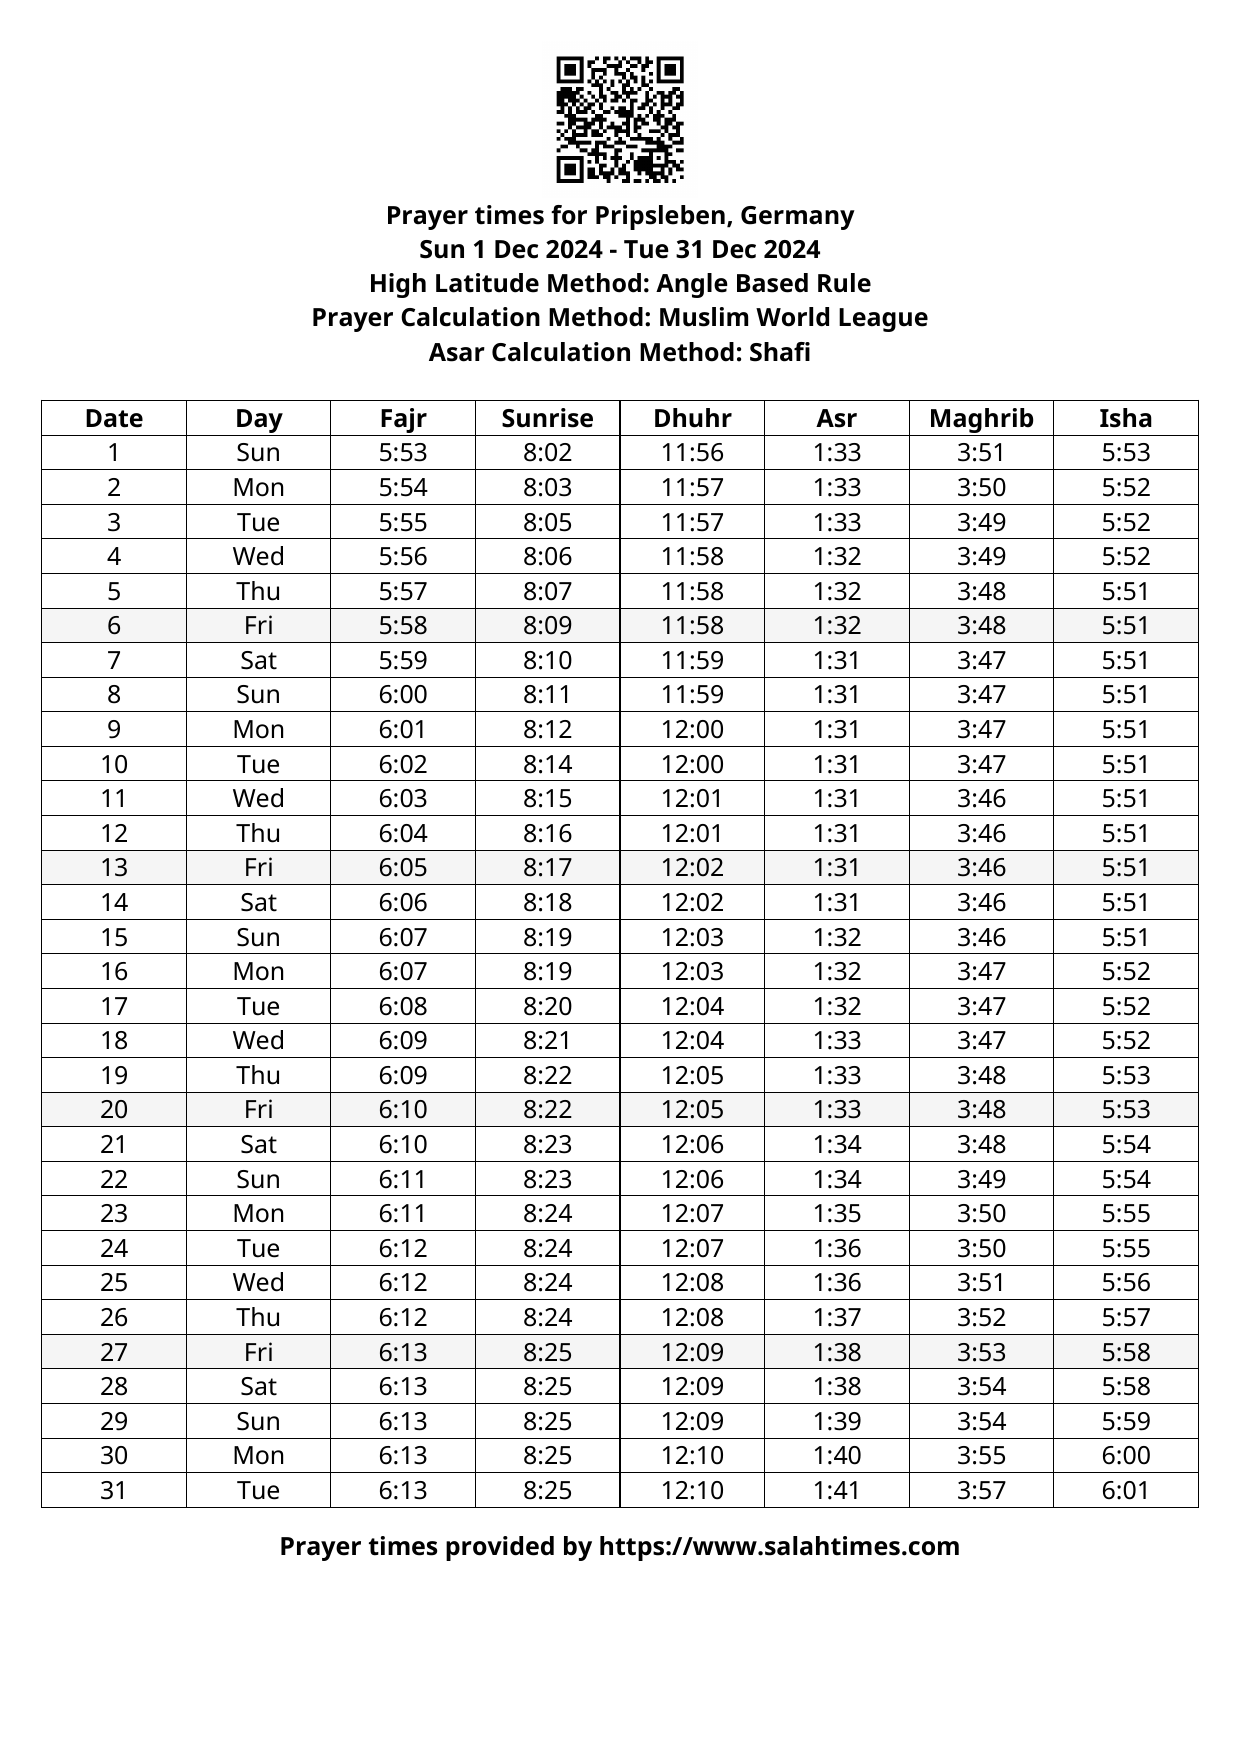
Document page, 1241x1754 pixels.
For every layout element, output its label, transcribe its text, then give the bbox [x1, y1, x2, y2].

table_cell 3:50 [910, 1231, 1053, 1264]
table_cell 1:33 [765, 1093, 909, 1126]
table_cell 12:03 [621, 954, 764, 988]
table_cell Sat [187, 885, 330, 919]
table_cell 1:37 [765, 1300, 909, 1334]
table_cell 8:25 [476, 1439, 619, 1472]
table_cell 5:51 [1054, 851, 1198, 884]
table_cell 3:48 [910, 1058, 1053, 1092]
table_cell 1:36 [765, 1231, 909, 1264]
table_cell 5:55 [1054, 1196, 1198, 1230]
table_cell 8:19 [476, 920, 619, 953]
table_cell 12:02 [621, 851, 764, 884]
table_cell Thu [187, 1058, 330, 1092]
table_cell 8:25 [476, 1473, 619, 1507]
table_cell 8:07 [476, 574, 619, 607]
table_cell 3:48 [910, 609, 1053, 642]
table_cell 3:48 [910, 574, 1053, 607]
table_cell 1:32 [765, 920, 909, 953]
table_cell 8:19 [476, 954, 619, 988]
table_cell 3:46 [910, 885, 1053, 919]
table_cell 11:58 [621, 574, 764, 607]
table_cell 8:02 [476, 436, 619, 469]
table_cell 1:38 [765, 1335, 909, 1368]
table_cell 1:31 [765, 678, 909, 711]
table_cell Thu [187, 816, 330, 849]
table_cell 5:53 [1054, 436, 1198, 469]
table_cell 1:33 [765, 1024, 909, 1057]
table_cell 5:53 [331, 436, 475, 469]
table_cell 1:39 [765, 1404, 909, 1437]
table_cell 6:05 [331, 851, 475, 884]
table_cell 1:34 [765, 1127, 909, 1161]
table_cell 6:04 [331, 816, 475, 849]
table_cell 8:14 [476, 747, 619, 780]
table_cell 5:56 [331, 539, 475, 573]
table_cell 3:46 [910, 920, 1053, 953]
table_cell 3:49 [910, 505, 1053, 538]
table_cell Fri [187, 609, 330, 642]
picture [542, 41, 699, 198]
table_cell 8:24 [476, 1300, 619, 1334]
table_cell 6:09 [331, 1058, 475, 1092]
table_cell 5:51 [1054, 712, 1198, 746]
table_cell 5:53 [1054, 1058, 1198, 1092]
table_cell 13 [42, 851, 186, 884]
table_cell 6:02 [331, 747, 475, 780]
table_cell Thu [187, 574, 330, 607]
table_cell 24 [42, 1231, 186, 1264]
table_cell 5 [42, 574, 186, 607]
table_cell 3:47 [910, 643, 1053, 677]
table_cell 5:52 [1054, 954, 1198, 988]
table_cell Sat [187, 643, 330, 677]
table_cell 3:47 [910, 989, 1053, 1022]
table_cell 1:31 [765, 643, 909, 677]
table_cell 3:54 [910, 1369, 1053, 1403]
table_cell 17 [42, 989, 186, 1022]
table_cell 3 [42, 505, 186, 538]
table_cell 12:08 [621, 1300, 764, 1334]
table_cell 5:57 [331, 574, 475, 607]
table_cell 5:51 [1054, 574, 1198, 607]
table_cell 5:52 [1054, 470, 1198, 504]
table_cell 3:47 [910, 712, 1053, 746]
table_cell Tue [187, 747, 330, 780]
table_cell 1:32 [765, 989, 909, 1022]
table_cell 15 [42, 920, 186, 953]
table_cell 12:06 [621, 1162, 764, 1195]
table_cell 5:56 [1054, 1266, 1198, 1299]
table_cell 1:35 [765, 1196, 909, 1230]
table_cell 6 [42, 609, 186, 642]
table_cell 6:13 [331, 1335, 475, 1368]
text Prayer times provided by https://www.salahtimes.com [42, 1528, 1198, 1563]
table_cell Tue [187, 1473, 330, 1507]
table_cell 1:41 [765, 1473, 909, 1507]
table_cell 1 [42, 436, 186, 469]
table_cell 8:17 [476, 851, 619, 884]
table_cell 3:57 [910, 1473, 1053, 1507]
table_cell 3:48 [910, 1127, 1053, 1161]
table_cell 1:33 [765, 470, 909, 504]
table_cell 12:08 [621, 1266, 764, 1299]
table_cell 1:33 [765, 436, 909, 469]
table_cell 1:31 [765, 712, 909, 746]
table_cell 11:58 [621, 609, 764, 642]
table_cell 12:05 [621, 1093, 764, 1126]
table_cell 6:00 [1054, 1439, 1198, 1472]
table_cell 8:22 [476, 1093, 619, 1126]
table_cell 8:25 [476, 1404, 619, 1437]
table_cell 3:51 [910, 1266, 1053, 1299]
table_header Isha [1054, 401, 1198, 434]
table_cell 11:57 [621, 470, 764, 504]
table_cell 3:48 [910, 1093, 1053, 1126]
table_cell Wed [187, 1024, 330, 1057]
table_cell 11:58 [621, 539, 764, 573]
table_cell 6:01 [1054, 1473, 1198, 1507]
table_cell 8:20 [476, 989, 619, 1022]
table_cell Fri [187, 1093, 330, 1126]
table_cell 12:00 [621, 712, 764, 746]
table_cell Sun [187, 678, 330, 711]
table_cell 1:31 [765, 851, 909, 884]
table_cell Wed [187, 781, 330, 815]
text Prayer Calculation Method: Muslim World League [42, 300, 1198, 334]
table_cell 23 [42, 1196, 186, 1230]
table_cell 26 [42, 1300, 186, 1334]
table_cell 12 [42, 816, 186, 849]
table_cell Mon [187, 1196, 330, 1230]
table_cell 6:12 [331, 1300, 475, 1334]
table_cell 6:03 [331, 781, 475, 815]
table_cell 3:52 [910, 1300, 1053, 1334]
table_cell 1:32 [765, 609, 909, 642]
table_cell 6:13 [331, 1439, 475, 1472]
table_cell 5:52 [1054, 539, 1198, 573]
table_cell 3:47 [910, 1024, 1053, 1057]
table_cell 8:09 [476, 609, 619, 642]
table_cell 5:54 [1054, 1127, 1198, 1161]
table_cell 12:06 [621, 1127, 764, 1161]
table_cell 1:33 [765, 1058, 909, 1092]
table_cell 12:10 [621, 1473, 764, 1507]
table_cell 11:57 [621, 505, 764, 538]
table_cell 1:31 [765, 781, 909, 815]
table_cell 5:52 [1054, 989, 1198, 1022]
table_cell 5:57 [1054, 1300, 1198, 1334]
table_cell 3:47 [910, 678, 1053, 711]
table_cell Wed [187, 1266, 330, 1299]
table_cell 3:51 [910, 436, 1053, 469]
table_cell 5:59 [331, 643, 475, 677]
table_cell 31 [42, 1473, 186, 1507]
table_cell 4 [42, 539, 186, 573]
table_cell 5:51 [1054, 678, 1198, 711]
table_cell 1:31 [765, 747, 909, 780]
table_cell 5:55 [1054, 1231, 1198, 1264]
table_cell 5:58 [1054, 1335, 1198, 1368]
table_cell Tue [187, 505, 330, 538]
table_cell 5:51 [1054, 781, 1198, 815]
table_cell 3:47 [910, 954, 1053, 988]
table_cell 11:59 [621, 678, 764, 711]
table_cell 5:53 [1054, 1093, 1198, 1126]
table_cell 2 [42, 470, 186, 504]
table_cell 5:51 [1054, 816, 1198, 849]
table_cell 12:04 [621, 989, 764, 1022]
table_cell 5:51 [1054, 747, 1198, 780]
table_cell 1:32 [765, 574, 909, 607]
table_cell 18 [42, 1024, 186, 1057]
table_cell 1:32 [765, 954, 909, 988]
text High Latitude Method: Angle Based Rule [42, 266, 1198, 300]
table_cell 10 [42, 747, 186, 780]
table_cell 8:23 [476, 1127, 619, 1161]
table_cell 6:07 [331, 920, 475, 953]
table_cell 1:38 [765, 1369, 909, 1403]
table_cell 12:07 [621, 1196, 764, 1230]
table_cell 12:04 [621, 1024, 764, 1057]
table_cell Mon [187, 954, 330, 988]
table_cell 6:13 [331, 1473, 475, 1507]
table_cell 6:10 [331, 1093, 475, 1126]
table_cell Tue [187, 989, 330, 1022]
table_cell 6:08 [331, 989, 475, 1022]
table_cell 19 [42, 1058, 186, 1092]
table_cell 12:09 [621, 1404, 764, 1437]
table_header Asr [765, 401, 909, 434]
table_cell 6:10 [331, 1127, 475, 1161]
table_cell 22 [42, 1162, 186, 1195]
text Sun 1 Dec 2024 - Tue 31 Dec 2024 [42, 232, 1198, 266]
table_header Dhuhr [621, 401, 764, 434]
table_cell 12:07 [621, 1231, 764, 1264]
table_cell 6:12 [331, 1231, 475, 1264]
table_cell 3:50 [910, 470, 1053, 504]
table_cell 6:09 [331, 1024, 475, 1057]
table_cell 8:12 [476, 712, 619, 746]
table_cell 6:06 [331, 885, 475, 919]
table_header Fajr [331, 401, 475, 434]
table_cell 3:50 [910, 1196, 1053, 1230]
table_cell Sat [187, 1127, 330, 1161]
table_cell 28 [42, 1369, 186, 1403]
table_cell 12:01 [621, 816, 764, 849]
table_cell 6:01 [331, 712, 475, 746]
table_cell 8:21 [476, 1024, 619, 1057]
table_cell 8:18 [476, 885, 619, 919]
table_cell 5:51 [1054, 643, 1198, 677]
table_cell Fri [187, 851, 330, 884]
table_cell 27 [42, 1335, 186, 1368]
table_cell 1:36 [765, 1266, 909, 1299]
table_cell 1:31 [765, 816, 909, 849]
table_cell 11:59 [621, 643, 764, 677]
table_cell 5:51 [1054, 920, 1198, 953]
table_cell 3:49 [910, 539, 1053, 573]
table_cell 1:31 [765, 885, 909, 919]
table_cell 1:32 [765, 539, 909, 573]
table_cell Sun [187, 1404, 330, 1437]
table_cell Tue [187, 1231, 330, 1264]
table_cell 3:53 [910, 1335, 1053, 1368]
table_cell Sun [187, 436, 330, 469]
table_cell 12:01 [621, 781, 764, 815]
table_cell 6:13 [331, 1404, 475, 1437]
table_cell 5:55 [331, 505, 475, 538]
table_cell 11:56 [621, 436, 764, 469]
table_cell 6:11 [331, 1162, 475, 1195]
table_cell 21 [42, 1127, 186, 1161]
table_cell 8:25 [476, 1369, 619, 1403]
table_cell 6:12 [331, 1266, 475, 1299]
table_cell 3:49 [910, 1162, 1053, 1195]
table_cell 8:23 [476, 1162, 619, 1195]
table_cell 5:51 [1054, 885, 1198, 919]
table_cell 8 [42, 678, 186, 711]
table_cell 14 [42, 885, 186, 919]
table_cell 5:59 [1054, 1404, 1198, 1437]
table_cell 8:24 [476, 1266, 619, 1299]
table_header Sunrise [476, 401, 619, 434]
table_cell 5:58 [1054, 1369, 1198, 1403]
table_cell 12:05 [621, 1058, 764, 1092]
table_cell Wed [187, 539, 330, 573]
table_cell Sun [187, 920, 330, 953]
table_cell 11 [42, 781, 186, 815]
table_cell 8:11 [476, 678, 619, 711]
table_cell 8:24 [476, 1231, 619, 1264]
table_cell 8:24 [476, 1196, 619, 1230]
table_cell Mon [187, 470, 330, 504]
table_cell 20 [42, 1093, 186, 1126]
table_cell 5:52 [1054, 505, 1198, 538]
table_cell 8:15 [476, 781, 619, 815]
table_cell 1:33 [765, 505, 909, 538]
table_cell 12:03 [621, 920, 764, 953]
table_cell 5:52 [1054, 1024, 1198, 1057]
table_cell 5:54 [1054, 1162, 1198, 1195]
table_cell 7 [42, 643, 186, 677]
table_cell 8:06 [476, 539, 619, 573]
table_cell 8:25 [476, 1335, 619, 1368]
text Prayer times for Pripsleben, Germany [42, 198, 1198, 232]
table_cell 6:13 [331, 1369, 475, 1403]
table_cell 1:34 [765, 1162, 909, 1195]
table_cell 3:46 [910, 851, 1053, 884]
table_cell 9 [42, 712, 186, 746]
table_cell 6:00 [331, 678, 475, 711]
table_cell 5:54 [331, 470, 475, 504]
table_cell 12:00 [621, 747, 764, 780]
table_cell 3:55 [910, 1439, 1053, 1472]
table_cell Sat [187, 1369, 330, 1403]
table_cell 8:05 [476, 505, 619, 538]
table_cell 8:03 [476, 470, 619, 504]
table_cell 8:10 [476, 643, 619, 677]
table_cell 3:46 [910, 816, 1053, 849]
table_cell 5:51 [1054, 609, 1198, 642]
table_cell 12:10 [621, 1439, 764, 1472]
table_cell 3:54 [910, 1404, 1053, 1437]
table_cell 6:11 [331, 1196, 475, 1230]
text Asar Calculation Method: Shafi [42, 334, 1198, 368]
table_cell 5:58 [331, 609, 475, 642]
table_cell Sun [187, 1162, 330, 1195]
table_cell 3:46 [910, 781, 1053, 815]
table_cell Fri [187, 1335, 330, 1368]
table_cell 6:07 [331, 954, 475, 988]
table_cell 16 [42, 954, 186, 988]
table_header Maghrib [910, 401, 1053, 434]
table_cell 29 [42, 1404, 186, 1437]
table_cell 12:02 [621, 885, 764, 919]
table_header Date [42, 401, 186, 434]
table_cell Mon [187, 1439, 330, 1472]
table_cell 12:09 [621, 1335, 764, 1368]
table_cell 12:09 [621, 1369, 764, 1403]
table_cell 30 [42, 1439, 186, 1472]
table_cell Thu [187, 1300, 330, 1334]
table_header Day [187, 401, 330, 434]
table_cell 25 [42, 1266, 186, 1299]
table_cell Mon [187, 712, 330, 746]
table_cell 1:40 [765, 1439, 909, 1472]
table_cell 3:47 [910, 747, 1053, 780]
table_cell 8:22 [476, 1058, 619, 1092]
table_cell 8:16 [476, 816, 619, 849]
